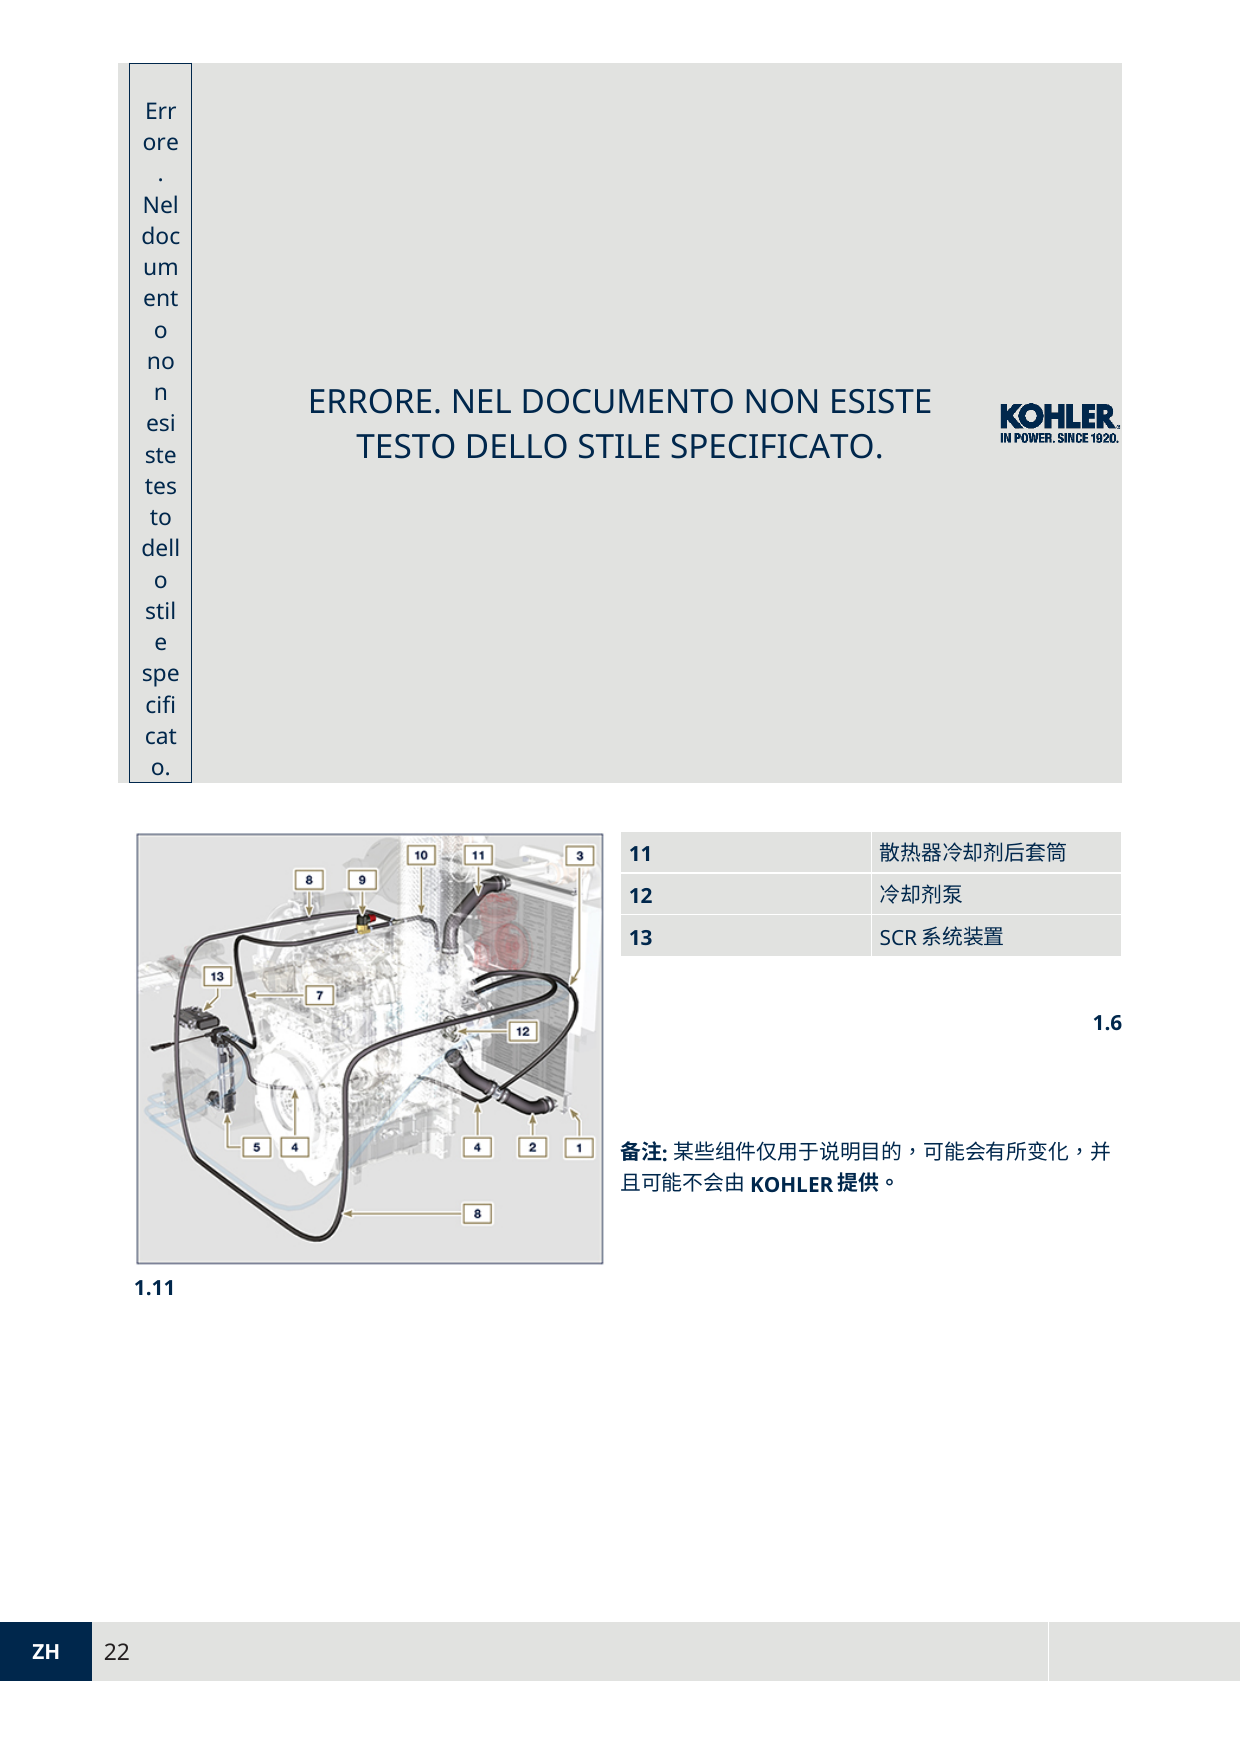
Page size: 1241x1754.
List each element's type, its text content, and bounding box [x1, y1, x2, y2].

picture [133, 830, 607, 1268]
table_cell 飞轮侧视图 - 排放 1.11 [118, 815, 620, 1319]
picture [1000, 403, 1121, 443]
